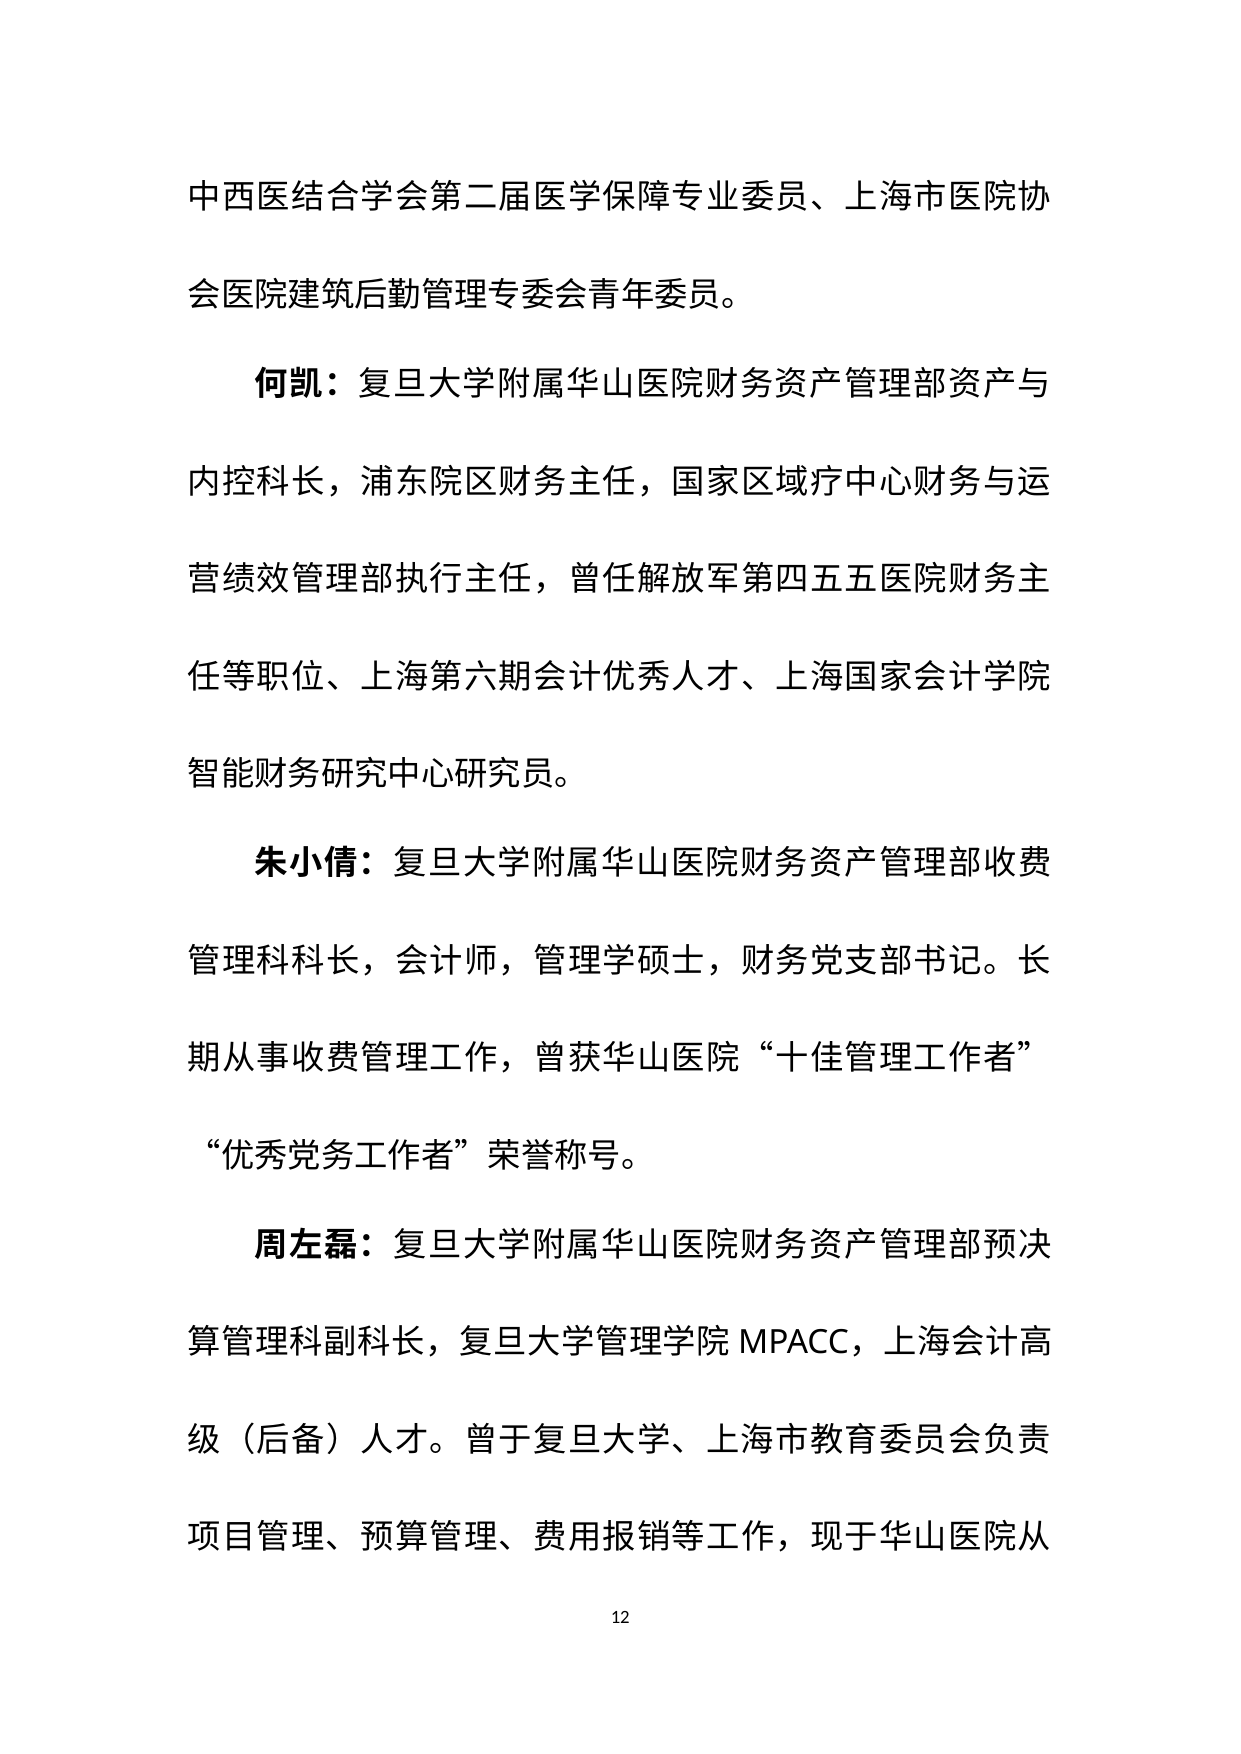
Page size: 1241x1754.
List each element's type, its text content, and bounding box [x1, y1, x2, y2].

text 朱小倩：复旦大学附属华山医院财务资产管理部收费管理科科长，会计师，管理学硕士，财务党支部书记。长期从事收费管理工作，曾获华山医院“十佳管理工作者”、“优秀党务工作者”荣誉称号。 [187, 828, 1053, 1185]
text 何凯：复旦大学附属华山医院财务资产管理部资产与内控科长，浦东院区财务主任，国家区域疗中心财务与运营绩效管理部执行主任，曾任解放军第四五五医院财务主任等职位、上海第六期会计优秀人才、上海国家会计学院智能财务研究中心研究员。 [187, 348, 1053, 803]
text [187, 162, 1053, 324]
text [187, 1209, 1053, 1567]
